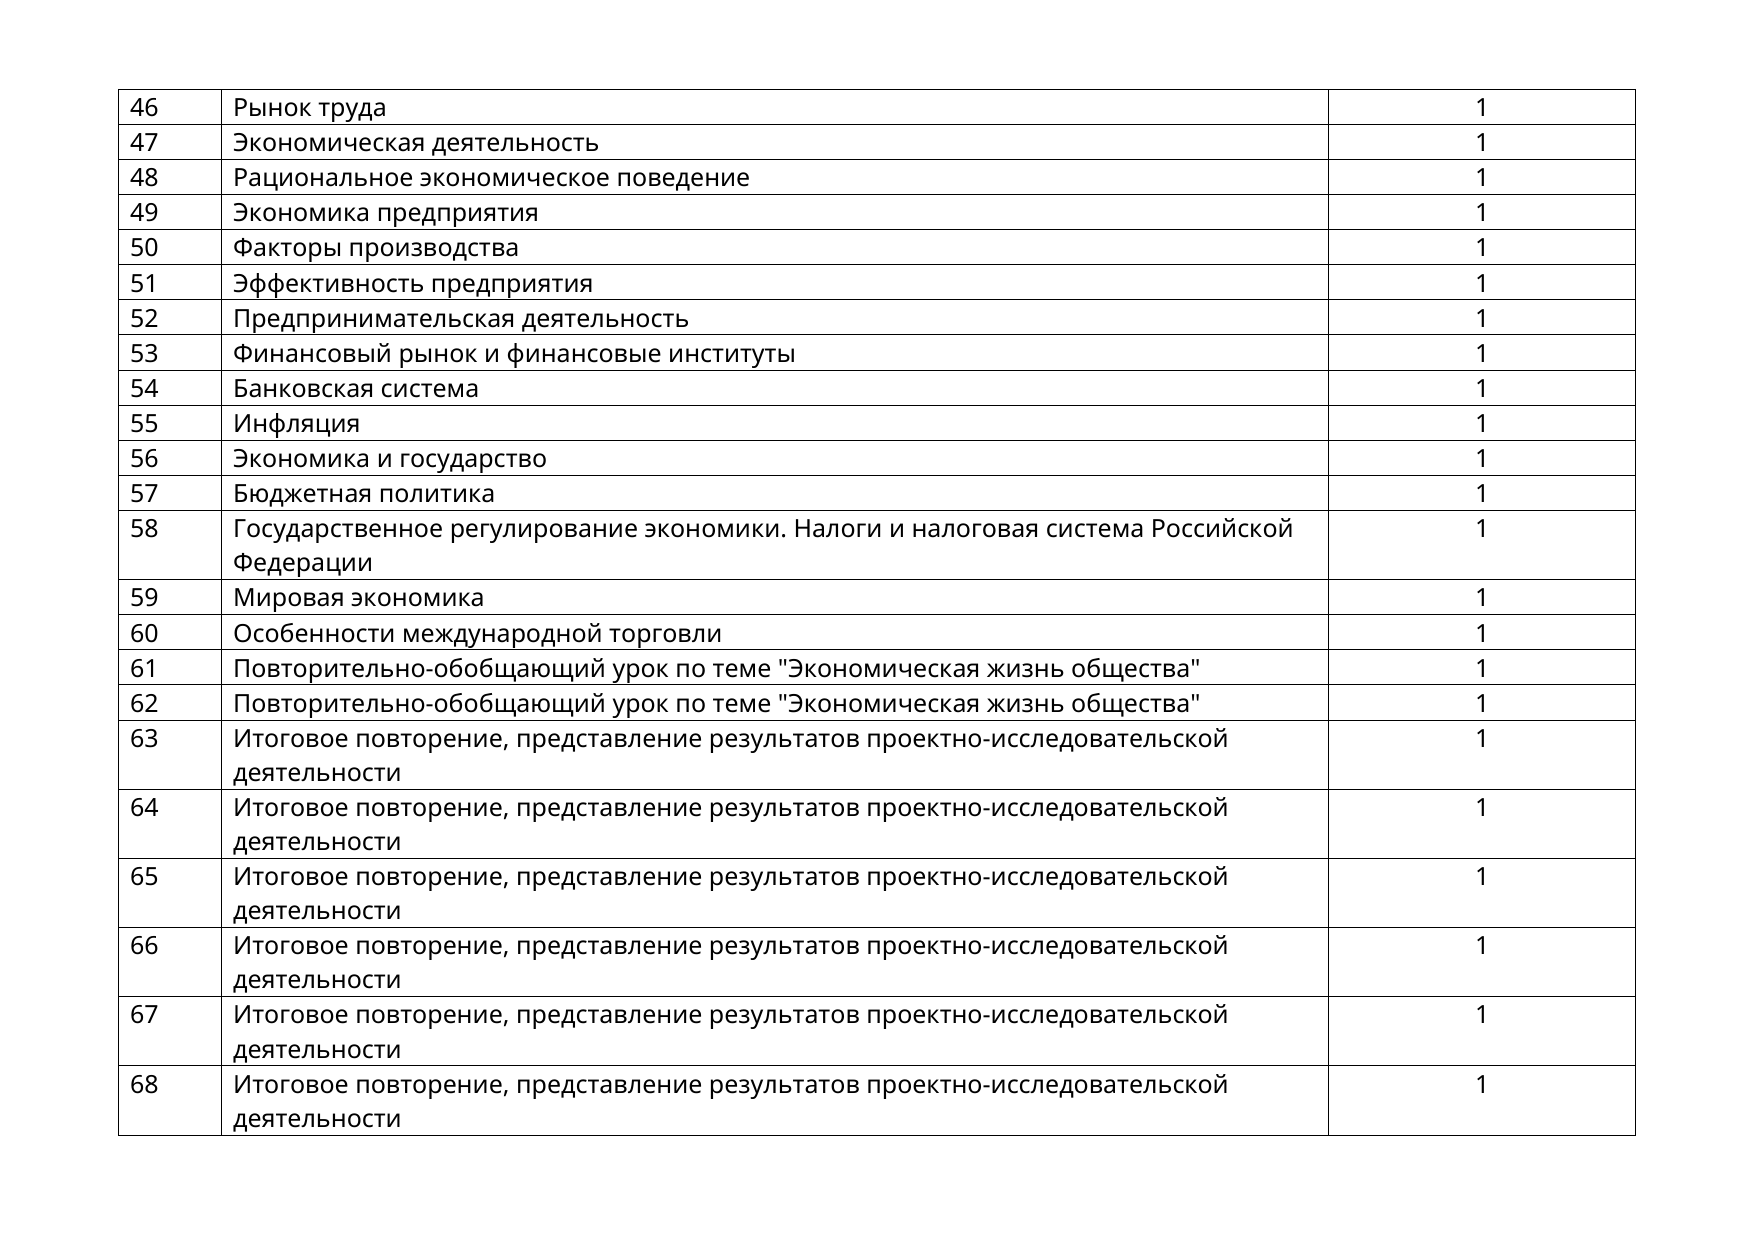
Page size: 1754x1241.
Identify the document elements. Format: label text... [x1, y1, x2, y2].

table_cell Итоговое повторение, представление результатов проектно-исследовательской деятельности [222, 859, 1328, 927]
table_cell 1 [1329, 371, 1635, 404]
table_cell 67 [119, 997, 221, 1065]
table_cell 48 [119, 160, 221, 194]
table_cell Экономика и государство [222, 441, 1328, 475]
table_cell Факторы производства [222, 230, 1328, 264]
table_cell Рациональное экономическое поведение [222, 160, 1328, 194]
table_cell 1 [1329, 997, 1635, 1065]
table_cell 1 [1329, 615, 1635, 649]
table_cell 65 [119, 859, 221, 927]
table_cell 60 [119, 615, 221, 649]
table_cell 54 [119, 371, 221, 404]
table_cell 66 [119, 928, 221, 996]
table_cell 49 [119, 195, 221, 229]
table_cell Мировая экономика [222, 580, 1328, 614]
table_cell 1 [1329, 90, 1635, 124]
table_cell 50 [119, 230, 221, 264]
table_cell Банковская система [222, 371, 1328, 404]
table_cell 53 [119, 335, 221, 369]
table_cell Итоговое повторение, представление результатов проектно-исследовательской деятельности [222, 928, 1328, 996]
table_cell 1 [1329, 335, 1635, 369]
table_cell Повторительно-обобщающий урок по теме "Экономическая жизнь общества" [222, 685, 1328, 719]
table_cell 1 [1329, 685, 1635, 719]
table_cell 59 [119, 580, 221, 614]
table_cell Инфляция [222, 406, 1328, 440]
table_cell 61 [119, 650, 221, 684]
table_cell Финансовый рынок и финансовые институты [222, 335, 1328, 369]
table_cell Повторительно-обобщающий урок по теме "Экономическая жизнь общества" [222, 650, 1328, 684]
table_cell Итоговое повторение, представление результатов проектно-исследовательской деятельности [222, 1066, 1328, 1134]
table_cell 1 [1329, 160, 1635, 194]
table_cell 47 [119, 125, 221, 159]
table_cell Экономическая деятельность [222, 125, 1328, 159]
table_cell Итоговое повторение, представление результатов проектно-исследовательской деятельности [222, 997, 1328, 1065]
table_cell 1 [1329, 580, 1635, 614]
table_cell 1 [1329, 511, 1635, 579]
table_cell Экономика предприятия [222, 195, 1328, 229]
table_cell 1 [1329, 125, 1635, 159]
table_cell 51 [119, 265, 221, 299]
table_cell 1 [1329, 476, 1635, 510]
table_cell Бюджетная политика [222, 476, 1328, 510]
table_cell 64 [119, 790, 221, 858]
table_cell 1 [1329, 1066, 1635, 1134]
table_cell 62 [119, 685, 221, 719]
table_cell 52 [119, 300, 221, 334]
table_cell 1 [1329, 230, 1635, 264]
table_cell 55 [119, 406, 221, 440]
table_cell 1 [1329, 300, 1635, 334]
table_cell Государственное регулирование экономики. Налоги и налоговая система Российской Федерации [222, 511, 1328, 579]
table_cell Особенности международной торговли [222, 615, 1328, 649]
table_cell 1 [1329, 790, 1635, 858]
table_cell Итоговое повторение, представление результатов проектно-исследовательской деятельности [222, 790, 1328, 858]
table_cell 1 [1329, 195, 1635, 229]
table_cell 46 [119, 90, 221, 124]
table_cell 1 [1329, 721, 1635, 789]
table_cell 1 [1329, 441, 1635, 475]
table_cell 1 [1329, 406, 1635, 440]
table_cell 56 [119, 441, 221, 475]
table_cell Эффективность предприятия [222, 265, 1328, 299]
table_cell 1 [1329, 650, 1635, 684]
table_cell 63 [119, 721, 221, 789]
table_cell 68 [119, 1066, 221, 1134]
table_cell Предпринимательская деятельность [222, 300, 1328, 334]
table_cell 57 [119, 476, 221, 510]
table_cell 58 [119, 511, 221, 579]
table_cell 1 [1329, 265, 1635, 299]
table_cell Итоговое повторение, представление результатов проектно-исследовательской деятельности [222, 721, 1328, 789]
table_cell 1 [1329, 928, 1635, 996]
table_cell Рынок труда [222, 90, 1328, 124]
table_cell 1 [1329, 859, 1635, 927]
